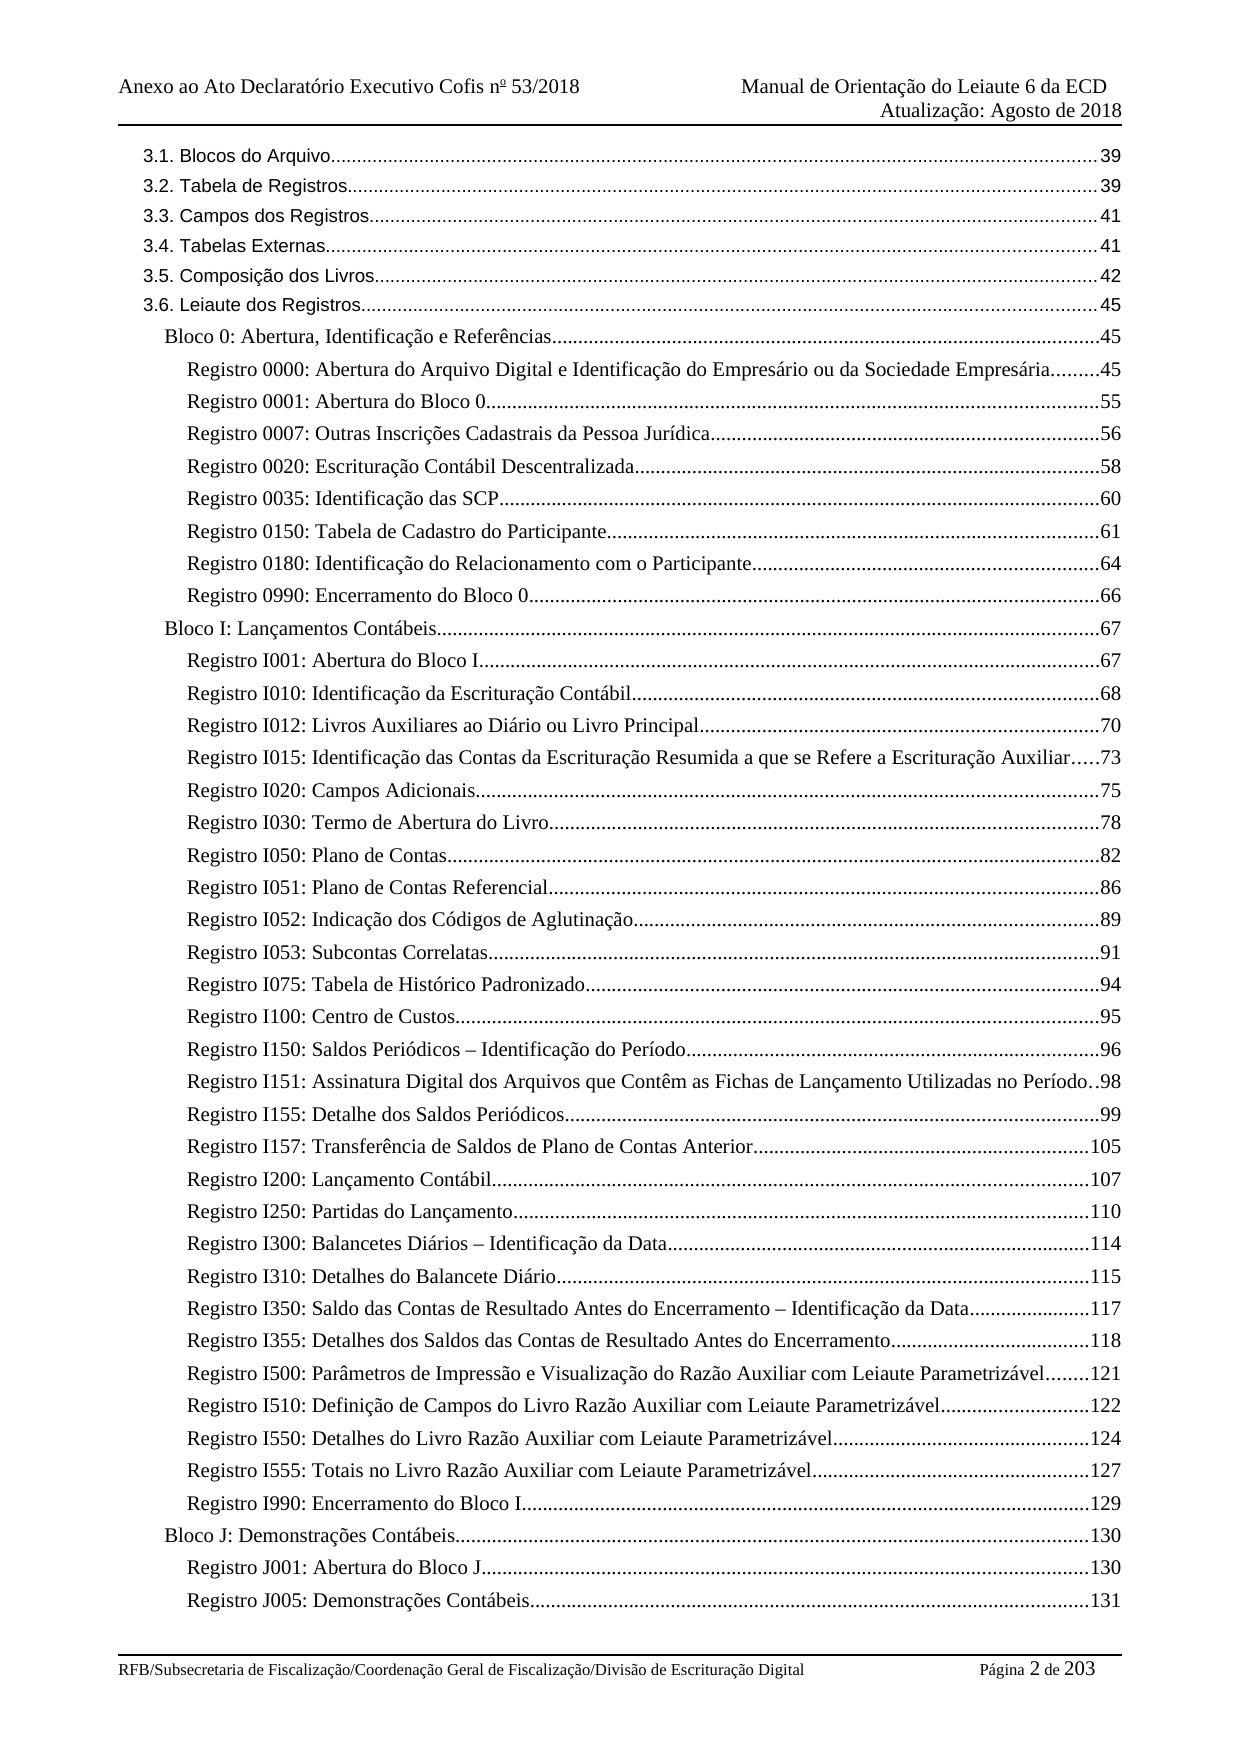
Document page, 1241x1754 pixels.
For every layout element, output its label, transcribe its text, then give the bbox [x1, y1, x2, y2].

text Registro I020: Campos Adicionais 75 [187, 778, 1122, 802]
text Registro 0150: Tabela de Cadastro do Participante 61 [187, 518, 1122, 543]
text Registro I100: Centro de Custos 95 [187, 1004, 1122, 1028]
text Registro I053: Subcontas Correlatas 91 [187, 940, 1122, 964]
text Registro I550: Detalhes do Livro Razão Auxiliar com Leiaute Parametrizável 124 [187, 1426, 1122, 1450]
text Registro 0180: Identificação do Relacionamento com o Participante 64 [187, 551, 1122, 575]
text Registro I010: Identificação da Escrituração Contábil 68 [187, 681, 1122, 704]
text Registro 0007: Outras Inscrições Cadastrais da Pessoa Jurídica 56 [187, 421, 1122, 445]
text Registro I355: Detalhes dos Saldos das Contas de Resultado Antes do Encerramento 118 [187, 1328, 1122, 1352]
text Registro I200: Lançamento Contábil 107 [187, 1166, 1122, 1191]
text 3.4. Tabelas Externas 41 [143, 234, 1122, 256]
text Registro I350: Saldo das Contas de Resultado Antes do Encerramento – Identificação da Data 117 [187, 1296, 1122, 1320]
text Registro I001: Abertura do Bloco I 67 [187, 648, 1122, 672]
text Bloco I: Lançamentos Contábeis 67 [164, 616, 1122, 640]
text 3.5. Composição dos Livros 42 [143, 264, 1122, 286]
text Registro 0020: Escrituração Contábil Descentralizada 58 [187, 454, 1122, 478]
text Registro I015: Identificação das Contas da Escrituração Resumida a que se Refere a Escrituração Auxiliar 73 [187, 745, 1122, 769]
text Registro I157: Transferência de Saldos de Plano de Contas Anterior 105 [187, 1134, 1122, 1158]
text Registro I051: Plano de Contas Referencial 86 [187, 875, 1122, 899]
text Registro J005: Demonstrações Contábeis 131 [187, 1588, 1122, 1612]
text Registro 0001: Abertura do Bloco 0 55 [187, 389, 1122, 413]
text Registro I050: Plano de Contas 82 [187, 842, 1122, 867]
text 3.2. Tabela de Registros 39 [143, 175, 1122, 196]
text Registro 0990: Encerramento do Bloco 0 66 [187, 583, 1122, 607]
text Registro I500: Parâmetros de Impressão e Visualização do Razão Auxiliar com Leiaute Parametrizável 121 [187, 1361, 1122, 1385]
text Registro I555: Totais no Livro Razão Auxiliar com Leiaute Parametrizável 127 [187, 1458, 1122, 1482]
text Registro I250: Partidas do Lançamento 110 [187, 1199, 1122, 1223]
text 3.6. Leiaute dos Registros 45 [143, 294, 1122, 316]
text Registro I151: Assinatura Digital dos Arquivos que Contêm as Fichas de Lançamento Utilizadas no Período 98 [187, 1069, 1122, 1093]
text Bloco J: Demonstrações Contábeis 130 [164, 1523, 1122, 1547]
text Bloco 0: Abertura, Identificação e Referências 45 [164, 324, 1122, 348]
text Registro I150: Saldos Periódicos – Identificação do Período 96 [187, 1037, 1122, 1061]
text Registro I155: Detalhe dos Saldos Periódicos 99 [187, 1102, 1122, 1126]
text Registro I075: Tabela de Histórico Padronizado 94 [187, 972, 1122, 996]
text 3.3. Campos dos Registros 41 [143, 204, 1122, 226]
text Registro I012: Livros Auxiliares ao Diário ou Livro Principal 70 [187, 713, 1122, 737]
text Registro 0000: Abertura do Arquivo Digital e Identificação do Empresário ou da Sociedade Empresária. 45 [187, 357, 1122, 381]
text Registro I310: Detalhes do Balancete Diário 115 [187, 1264, 1122, 1288]
text Registro J001: Abertura do Bloco J 130 [187, 1555, 1122, 1579]
text Registro I990: Encerramento do Bloco I 129 [187, 1490, 1122, 1514]
text Registro I300: Balancetes Diários – Identificação da Data 114 [187, 1231, 1122, 1255]
text Registro I510: Definição de Campos do Livro Razão Auxiliar com Leiaute Parametrizável 122 [187, 1393, 1122, 1417]
text Registro 0035: Identificação das SCP 60 [187, 486, 1122, 510]
text 3.1. Blocos do Arquivo 39 [143, 145, 1122, 166]
text Registro I052: Indicação dos Códigos de Aglutinação 89 [187, 907, 1122, 931]
text Registro I030: Termo de Abertura do Livro 78 [187, 810, 1122, 834]
